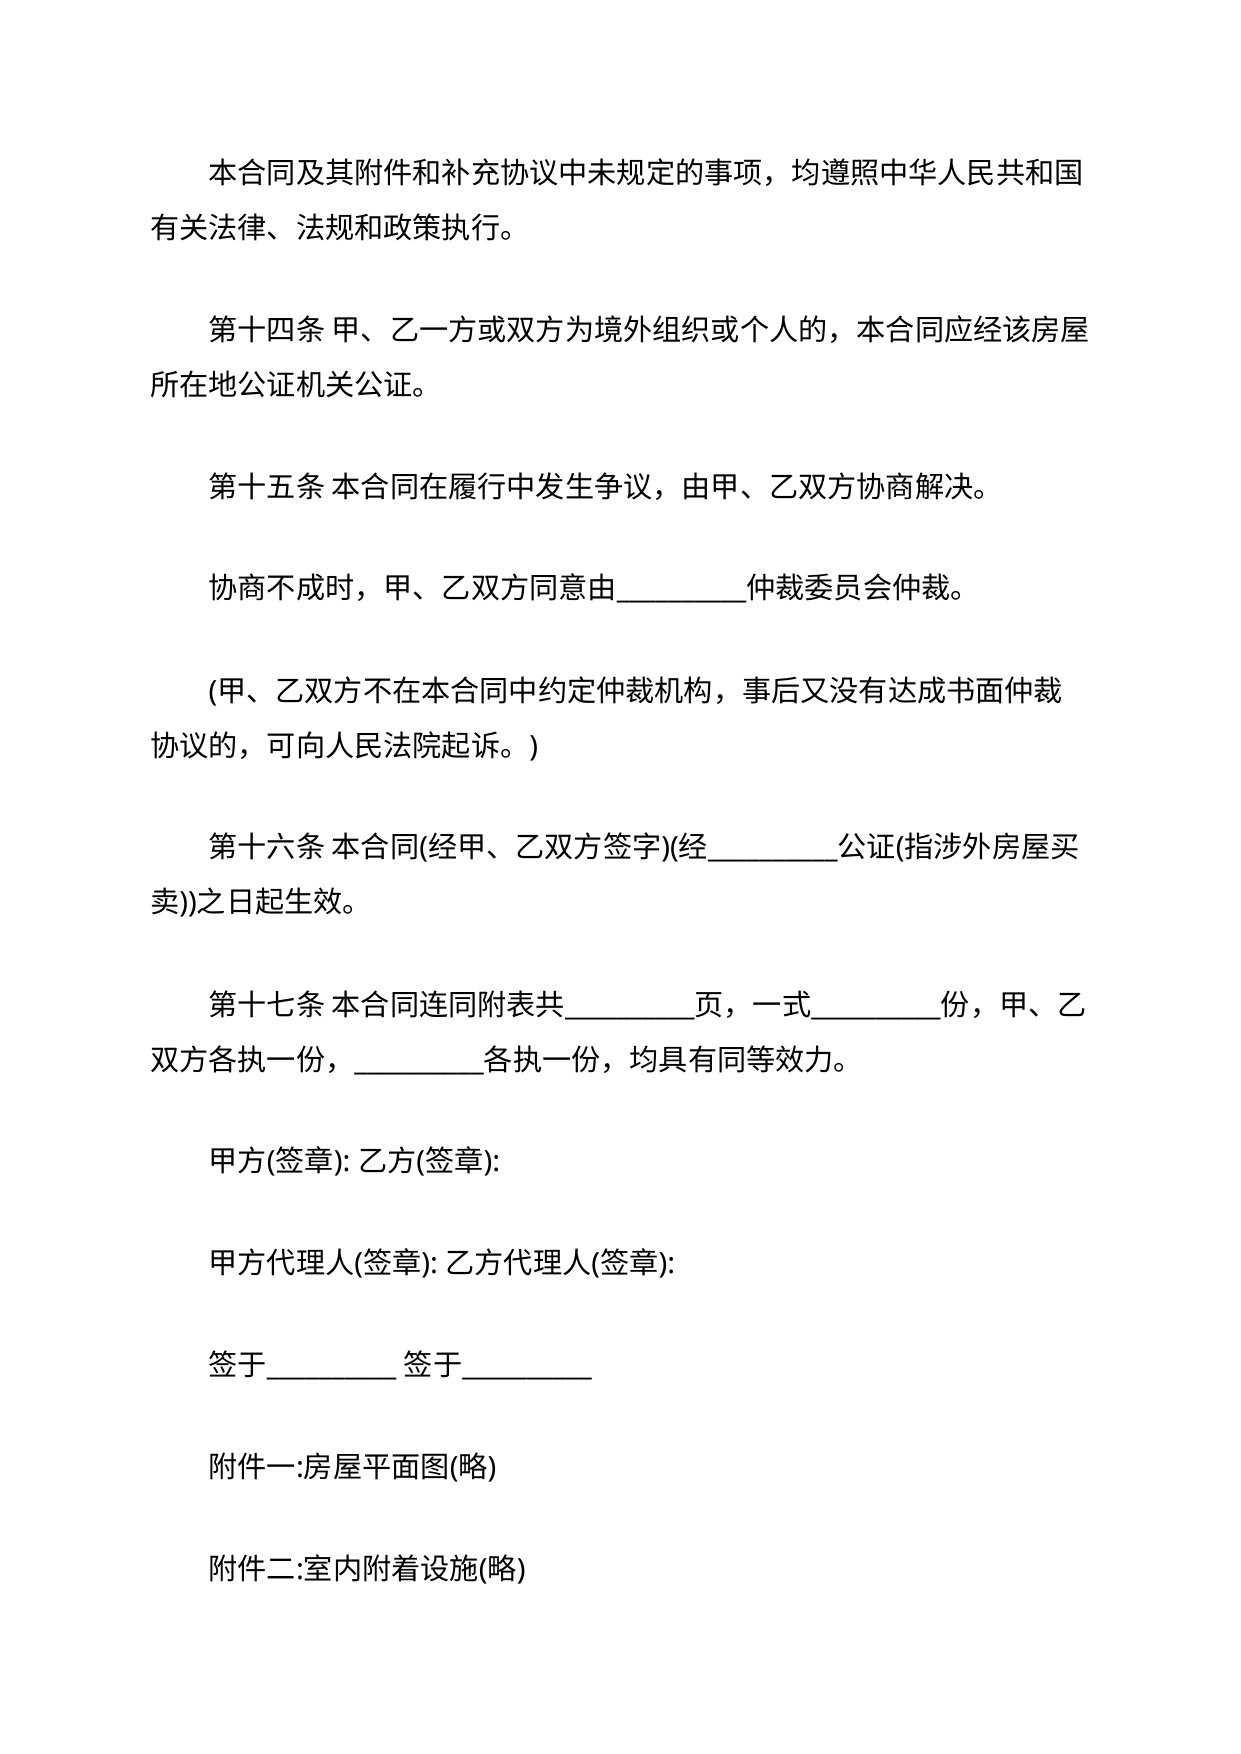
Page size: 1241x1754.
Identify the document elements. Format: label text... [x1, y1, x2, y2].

text 附件一:房屋平面图(略) [150, 1444, 1090, 1486]
text 第十四条 甲、乙一方或双方为境外组织或个人的，本合同应经该房屋所在地公证机关公证。 [150, 307, 1090, 404]
text 第十五条 本合同在履行中发生争议，由甲、乙双方协商解决。 [150, 463, 1090, 506]
text 附件二:室内附着设施(略) [150, 1546, 1090, 1588]
text 第十七条 本合同连同附表共__________页，一式__________份，甲、乙双方各执一份，__________各执一份，均具有同等效力。 [150, 981, 1090, 1078]
text 协商不成时，甲、乙双方同意由__________仲裁委员会仲裁。 [150, 565, 1090, 607]
text 甲方代理人(签章): 乙方代理人(签章): [150, 1240, 1090, 1282]
text (甲、乙双方不在本合同中约定仲裁机构，事后又没有达成书面仲裁协议的，可向人民法院起诉。) [150, 667, 1090, 764]
text 签于__________ 签于__________ [150, 1342, 1090, 1384]
text 本合同及其附件和补充协议中未规定的事项，均遵照中华人民共和国有关法律、法规和政策执行。 [150, 150, 1090, 247]
text 第十六条 本合同(经甲、乙双方签字)(经__________公证(指涉外房屋买卖))之日起生效。 [150, 824, 1090, 921]
text 甲方(签章): 乙方(签章): [150, 1138, 1090, 1180]
